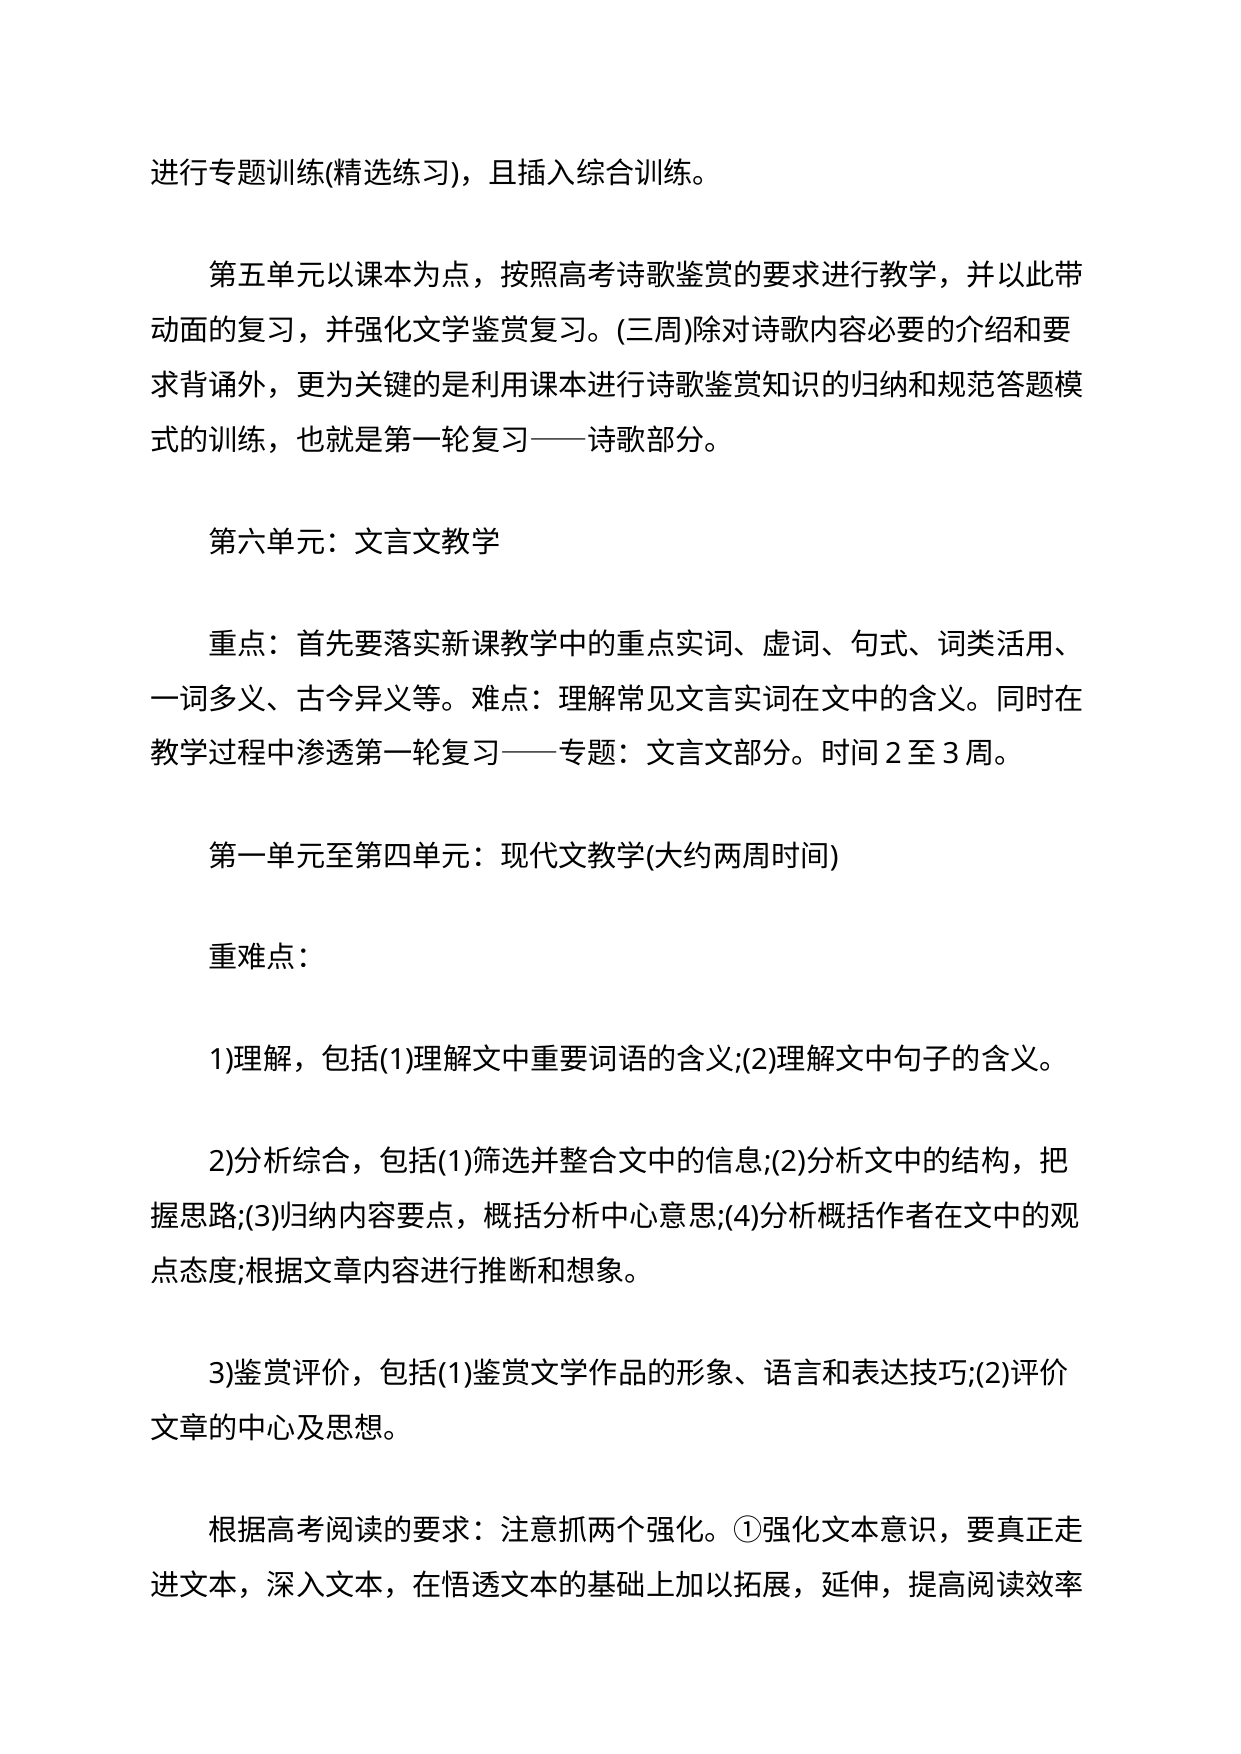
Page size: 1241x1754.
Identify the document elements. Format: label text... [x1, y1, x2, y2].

text 第五单元以课本为点，按照高考诗歌鉴赏的要求进行教学，并以此带动面的复习，并强化文学鉴赏复习。(三周)除对诗歌内容必要的介绍和要求背诵外，更为关键的是利用课本进行诗歌鉴赏知识的归纳和规范答题模式的训练，也就是第一轮复习——诗歌部分。 [150, 252, 1090, 459]
text 第六单元：文言文教学 [150, 518, 1090, 561]
text 3)鉴赏评价，包括(1)鉴赏文学作品的形象、语言和表达技巧;(2)评价文章的中心及思想。 [150, 1350, 1090, 1447]
text 重点：首先要落实新课教学中的重点实词、虚词、句式、词类活用、一词多义、古今异义等。难点：理解常见文言实词在文中的含义。同时在教学过程中渗透第一轮复习——专题：文言文部分。时间2至3周。 [150, 620, 1090, 772]
text 2)分析综合，包括(1)筛选并整合文中的信息;(2)分析文中的结构，把握思路;(3)归纳内容要点，概括分析中心意思;(4)分析概括作者在文中的观点态度;根据文章内容进行推断和想象。 [150, 1138, 1090, 1290]
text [150, 150, 1090, 192]
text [150, 1507, 1090, 1604]
text 第一单元至第四单元：现代文教学(大约两周时间) [150, 832, 1090, 874]
text 1)理解，包括(1)理解文中重要词语的含义;(2)理解文中句子的含义。 [150, 1036, 1090, 1078]
text 重难点： [150, 934, 1090, 976]
